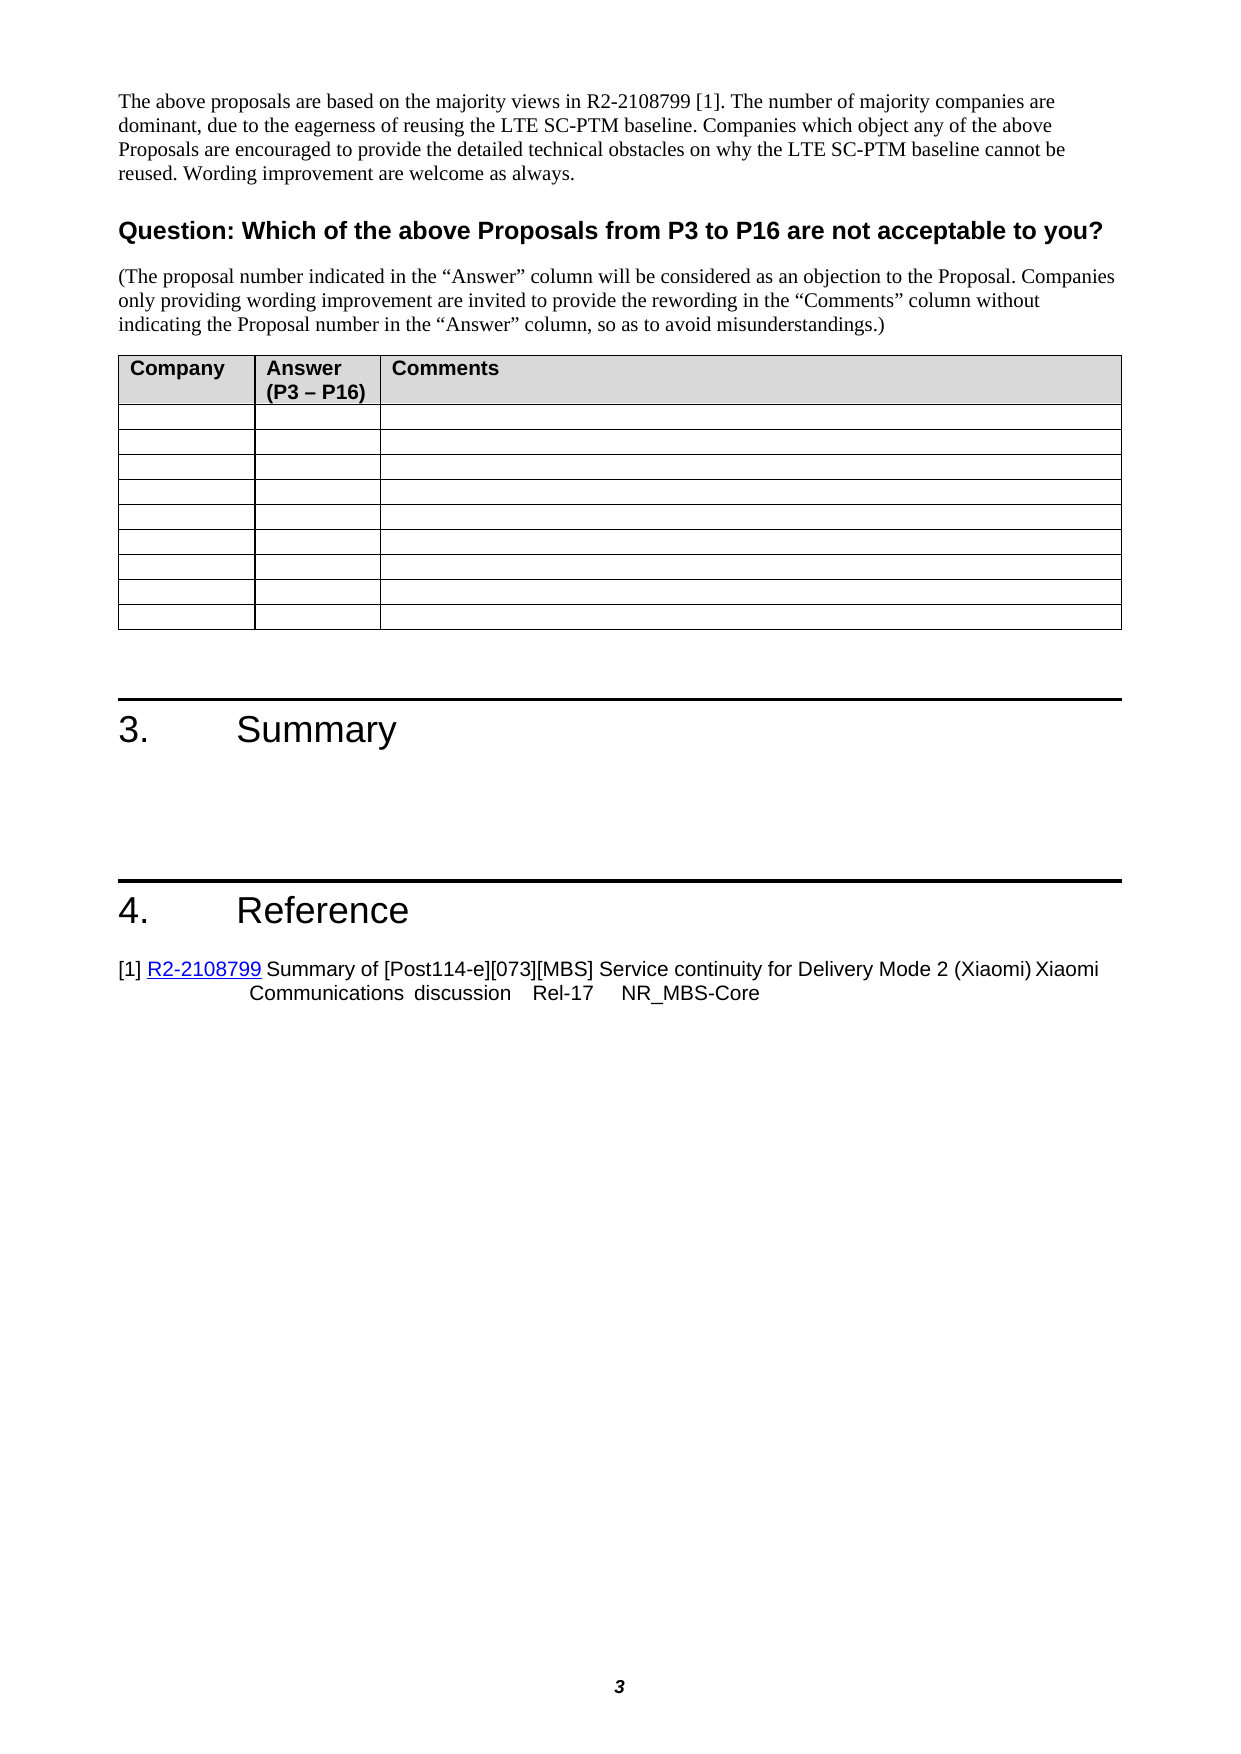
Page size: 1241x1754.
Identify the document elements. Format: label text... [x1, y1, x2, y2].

table_cell [256, 405, 380, 428]
table_cell [256, 580, 380, 603]
table_cell [119, 405, 254, 428]
table_cell [381, 555, 1121, 578]
table_cell [119, 430, 254, 453]
table_header Company [119, 356, 254, 403]
table_header Answer (P3 – P16) [256, 356, 380, 403]
table_cell [256, 505, 380, 528]
table_cell [381, 530, 1121, 553]
text (The proposal number indicated in the “Answer” column will be considered as an objection to the Proposal. Companies only providing wording improvement are invited to provide the rewording in the “Comments” column without indicating the Proposal number in the “Answer” column, so as to avoid misunderstandings.) [118, 264, 1122, 336]
table_cell [119, 455, 254, 478]
table_cell [381, 580, 1121, 603]
table_cell [256, 430, 380, 453]
table_cell [119, 605, 254, 628]
table_cell [256, 555, 380, 578]
subtitle 4. Reference [118, 883, 1122, 932]
table_cell [119, 480, 254, 503]
table_cell [381, 455, 1121, 478]
table_cell [256, 455, 380, 478]
table_cell [119, 580, 254, 603]
table_cell [119, 555, 254, 578]
text The above proposals are based on the majority views in R2-2108799 [1]. The number of majority companies are dominant, due to the eagerness of reusing the LTE SC-PTM baseline. Companies which object any of the above Proposals are encouraged to provide the detailed technical obstacles on why the LTE SC-PTM baseline cannot be reused. Wording improvement are welcome as always. [118, 89, 1122, 185]
subtitle 3. Summary [118, 701, 1122, 750]
table_cell [381, 505, 1121, 528]
subtitle Question: Which of the above Proposals from P3 to P16 are not acceptable to you? [118, 216, 1122, 245]
table_header Comments [381, 356, 1121, 403]
title [1] R2-2108799 Summary of [Post114-e][073][MBS] Service continuity for Delivery Mode 2 (Xiaomi) Xiaomi Communications discussion Rel-17 NR_MBS-Core [118, 957, 1122, 1005]
table_cell [256, 605, 380, 628]
table_cell [381, 480, 1121, 503]
table_cell [119, 530, 254, 553]
table_cell [119, 505, 254, 528]
table_cell [381, 405, 1121, 428]
table_cell [381, 430, 1121, 453]
table_cell [381, 605, 1121, 628]
table_cell [256, 480, 380, 503]
table_cell [256, 530, 380, 553]
